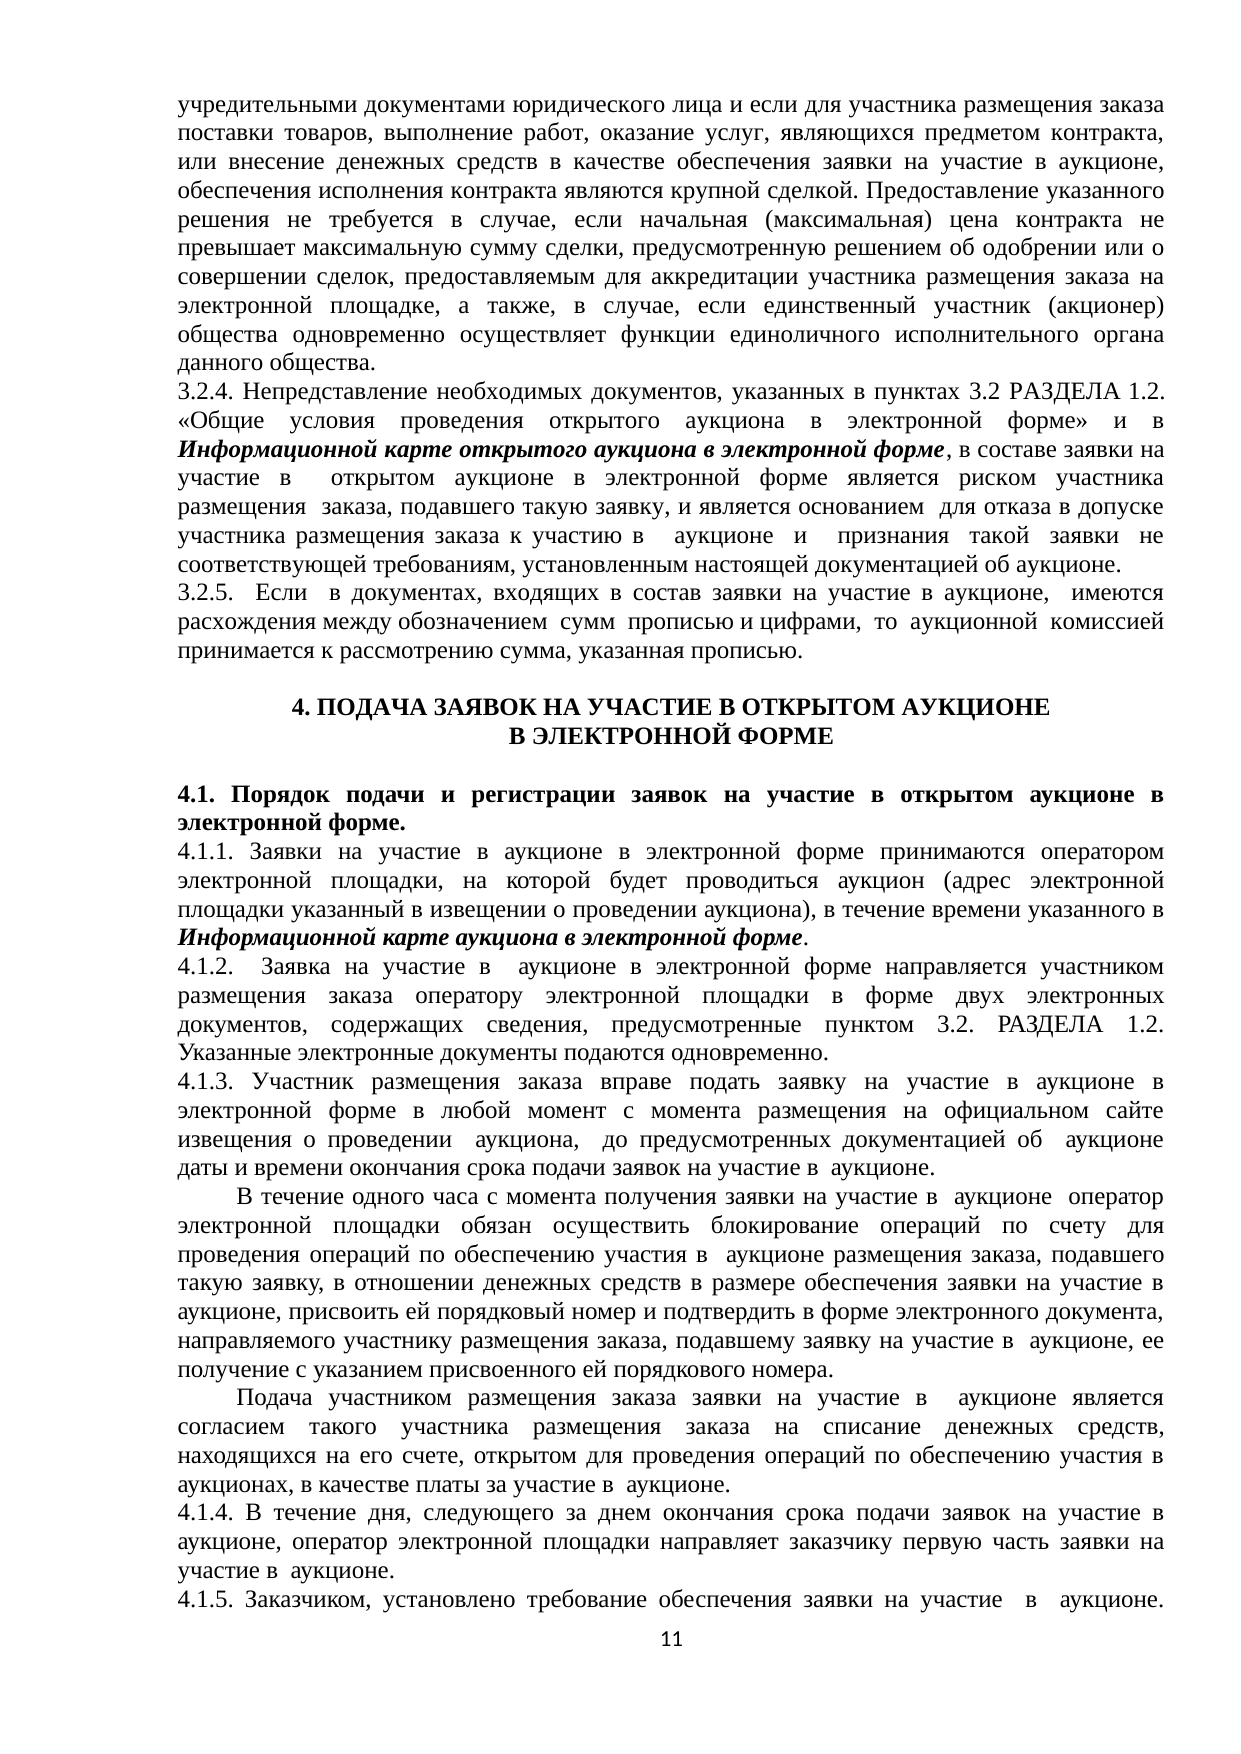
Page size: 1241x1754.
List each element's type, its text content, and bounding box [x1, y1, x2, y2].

text В течение одного часа с момента получения заявки на участие в аукционе оператор электронной площадки обязан осуществить блокирование операций по счету для проведения операций по обеспечению участия в аукционе размещения заказа, подавшего такую заявку, в отношении денежных средств в размере обеспечения заявки на участие в аукционе, присвоить ей порядковый номер и подтвердить в форме электронного документа, направляемого участнику размещения заказа, подавшему заявку на участие в аукционе, ее получение с указанием присвоенного ей порядкового номера. [177, 1181, 1165, 1382]
text В ЭЛЕКТРОННОЙ ФОРМЕ [177, 721, 1165, 750]
text 4.1.4. В течение дня, следующего за днем окончания срока подачи заявок на участие в аукционе, оператор электронной площадки направляет заказчику первую часть заявки на участие в аукционе. [177, 1497, 1165, 1584]
text 4. ПОДАЧА ЗАЯВОК НА УЧАСТИЕ В ОТКРЫТОМ АУКЦИОНЕ [177, 692, 1165, 721]
text 4.1.3. Участник размещения заказа вправе подать заявку на участие в аукционе в электронной форме в любой момент с момента размещения на официальном сайте извещения о проведении аукциона, до предусмотренных документацией об аукционе даты и времени окончания срока подачи заявок на участие в аукционе. [177, 1066, 1165, 1181]
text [177, 1584, 1165, 1612]
text 3.2.4. Непредставление необходимых документов, указанных в пунктах 3.2 РАЗДЕЛА 1.2. «Общие условия проведения открытого аукциона в электронной форме» и в Информационной карте открытого аукциона в электронной форме, в составе заявки на участие в открытом аукционе в электронной форме является риском участника размещения заказа, подавшего такую заявку, и является основанием для отказа в допуске участника размещения заказа к участию в аукционе и признания такой заявки не соответствующей требованиям, установленным настоящей документацией об аукционе. [177, 376, 1165, 577]
text Подача участником размещения заказа заявки на участие в аукционе является согласием такого участника размещения заказа на списание денежных средств, находящихся на его счете, открытом для проведения операций по обеспечению участия в аукционах, в качестве платы за участие в аукционе. [177, 1382, 1165, 1497]
text 4.1.1. Заявки на участие в аукционе в электронной форме принимаются оператором электронной площадки, на которой будет проводиться аукцион (адрес электронной площадки указанный в извещении о проведении аукциона), в течение времени указанного в Информационной карте аукциона в электронной форме. [177, 836, 1165, 951]
text 3.2.5. Если в документах, входящих в состав заявки на участие в аукционе, имеются расхождения между обозначением сумм прописью и цифрами, то аукционной комиссией принимается к рассмотрению сумма, указанная прописью. [177, 577, 1165, 664]
text 4.1. Порядок подачи и регистрации заявок на участие в открытом аукционе в электронной форме. [177, 779, 1165, 836]
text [177, 89, 1165, 376]
text 4.1.2. Заявка на участие в аукционе в электронной форме направляется участником размещения заказа оператору электронной площадки в форме двух электронных документов, содержащих сведения, предусмотренные пунктом 3.2. РАЗДЕЛА 1.2. Указанные электронные документы подаются одновременно. [177, 951, 1165, 1066]
